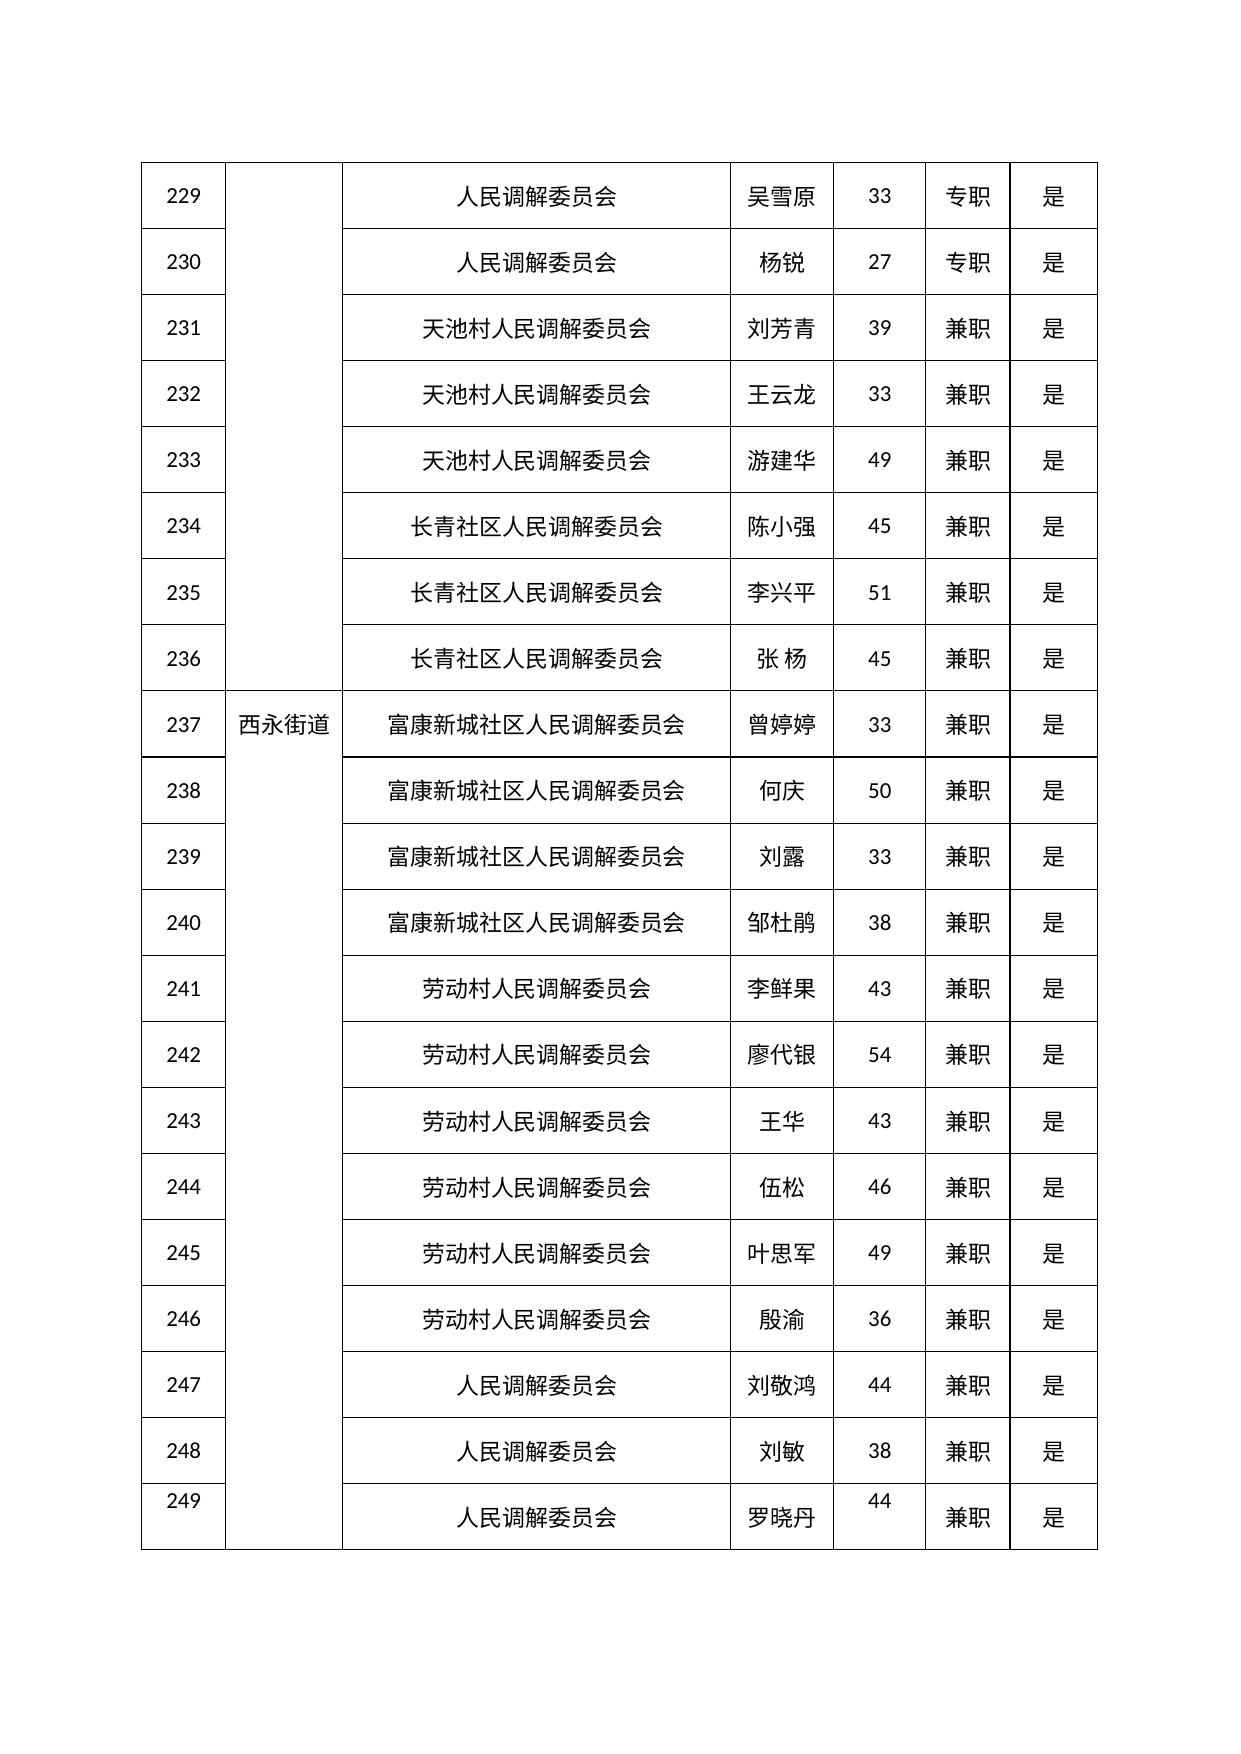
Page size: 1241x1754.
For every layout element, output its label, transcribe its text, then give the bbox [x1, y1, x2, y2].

table_cell 51 [834, 559, 925, 624]
table_cell 富康新城社区人民调解委员会 [343, 824, 730, 888]
table_cell 是 [1011, 1154, 1097, 1219]
table_cell 兼职 [926, 625, 1009, 690]
table_cell 富康新城社区人民调解委员会 [343, 691, 730, 756]
table_cell 33 [834, 361, 925, 426]
table_cell 235 [142, 559, 225, 624]
table_cell 伍松 [731, 1154, 833, 1219]
table_cell 是 [1011, 758, 1097, 822]
table_cell 天池村人民调解委员会 [343, 361, 730, 426]
table_cell 富康新城社区人民调解委员会 [343, 758, 730, 822]
table_cell 244 [142, 1154, 225, 1219]
table_cell 人民调解委员会 [343, 1484, 730, 1549]
table_cell 是 [1011, 691, 1097, 756]
table_cell 27 [834, 229, 925, 294]
table_cell 李鲜果 [731, 956, 833, 1021]
table_cell 230 [142, 229, 225, 294]
table_cell 兼职 [926, 691, 1009, 756]
table_cell 是 [1011, 625, 1097, 690]
table_cell 237 [142, 691, 225, 756]
table_cell 45 [834, 493, 925, 558]
table_cell 刘芳青 [731, 295, 833, 360]
table_cell 邹杜鹃 [731, 890, 833, 954]
table_cell 247 [142, 1352, 225, 1417]
table_cell 兼职 [926, 559, 1009, 624]
table_cell 是 [1011, 229, 1097, 294]
table_cell 兼职 [926, 1484, 1009, 1549]
table_cell 人民调解委员会 [343, 1418, 730, 1483]
table_cell 38 [834, 1418, 925, 1483]
table_cell 劳动村人民调解委员会 [343, 956, 730, 1021]
table_cell 36 [834, 1286, 925, 1351]
table_cell 兼职 [926, 1088, 1009, 1153]
table_cell 39 [834, 295, 925, 360]
table_cell 兼职 [926, 427, 1009, 492]
table_cell 234 [142, 493, 225, 558]
table_cell 是 [1011, 956, 1097, 1021]
table_cell 是 [1011, 890, 1097, 954]
table_cell 43 [834, 956, 925, 1021]
table_cell 长青社区人民调解委员会 [343, 625, 730, 690]
table_cell 西永街道 [226, 691, 342, 1549]
table_cell 劳动村人民调解委员会 [343, 1286, 730, 1351]
table_cell 劳动村人民调解委员会 [343, 1220, 730, 1285]
table_cell 刘敏 [731, 1418, 833, 1483]
table_cell 专职 [926, 163, 1009, 228]
table_cell 33 [834, 163, 925, 228]
table_cell 是 [1011, 559, 1097, 624]
table_cell 243 [142, 1088, 225, 1153]
table_cell 罗晓丹 [731, 1484, 833, 1549]
table_cell 王云龙 [731, 361, 833, 426]
table_cell 是 [1011, 361, 1097, 426]
table_cell 兼职 [926, 361, 1009, 426]
table_cell 兼职 [926, 956, 1009, 1021]
table_cell 殷渝 [731, 1286, 833, 1351]
table_cell 是 [1011, 295, 1097, 360]
table_cell 兼职 [926, 890, 1009, 954]
table_cell 是 [1011, 1022, 1097, 1087]
table_cell 兼职 [926, 1352, 1009, 1417]
table_cell 专职 [926, 229, 1009, 294]
table_cell 是 [1011, 1088, 1097, 1153]
table_cell 兼职 [926, 824, 1009, 888]
table_cell 兼职 [926, 493, 1009, 558]
table_cell 是 [1011, 1220, 1097, 1285]
table_cell 241 [142, 956, 225, 1021]
table_cell 233 [142, 427, 225, 492]
table_cell 何庆 [731, 758, 833, 822]
table_cell 兼职 [926, 1022, 1009, 1087]
table_cell 劳动村人民调解委员会 [343, 1022, 730, 1087]
table_cell 38 [834, 890, 925, 954]
table_cell 44 [834, 1484, 925, 1549]
table_cell 王华 [731, 1088, 833, 1153]
table_cell 238 [142, 758, 225, 822]
table_cell 曾婷婷 [731, 691, 833, 756]
table_cell 240 [142, 890, 225, 954]
table_cell 人民调解委员会 [343, 229, 730, 294]
table_cell 叶思军 [731, 1220, 833, 1285]
table_cell 兼职 [926, 1418, 1009, 1483]
table_cell 54 [834, 1022, 925, 1087]
table_cell 长青社区人民调解委员会 [343, 559, 730, 624]
table_cell 232 [142, 361, 225, 426]
table_cell 劳动村人民调解委员会 [343, 1154, 730, 1219]
table_cell 人民调解委员会 [343, 163, 730, 228]
table_cell 杨锐 [731, 229, 833, 294]
table_cell 张 杨 [731, 625, 833, 690]
table_cell 刘露 [731, 824, 833, 888]
table_cell 游建华 [731, 427, 833, 492]
table_cell 46 [834, 1154, 925, 1219]
table_cell 是 [1011, 1484, 1097, 1549]
table_cell 是 [1011, 427, 1097, 492]
table_cell 是 [1011, 1352, 1097, 1417]
table_cell 天池村人民调解委员会 [343, 295, 730, 360]
table_cell 天池村人民调解委员会 [343, 427, 730, 492]
table_cell 是 [1011, 1286, 1097, 1351]
table_cell 249 [142, 1484, 225, 1549]
table_cell 兼职 [926, 1220, 1009, 1285]
table_cell 45 [834, 625, 925, 690]
table_cell 33 [834, 691, 925, 756]
table_cell 44 [834, 1352, 925, 1417]
table_cell 是 [1011, 1418, 1097, 1483]
table_cell 43 [834, 1088, 925, 1153]
table_cell 兼职 [926, 295, 1009, 360]
table_cell 兼职 [926, 758, 1009, 822]
table_cell 吴雪原 [731, 163, 833, 228]
table_cell 236 [142, 625, 225, 690]
table_cell 劳动村人民调解委员会 [343, 1088, 730, 1153]
table_cell 长青社区人民调解委员会 [343, 493, 730, 558]
table_cell 兼职 [926, 1154, 1009, 1219]
table_cell 廖代银 [731, 1022, 833, 1087]
table_cell 49 [834, 427, 925, 492]
table_cell 231 [142, 295, 225, 360]
table_cell 242 [142, 1022, 225, 1087]
table_cell 50 [834, 758, 925, 822]
table_cell 246 [142, 1286, 225, 1351]
table_cell 富康新城社区人民调解委员会 [343, 890, 730, 954]
table_cell 李兴平 [731, 559, 833, 624]
table_cell 人民调解委员会 [343, 1352, 730, 1417]
table_cell 248 [142, 1418, 225, 1483]
table_cell 239 [142, 824, 225, 888]
table_cell 是 [1011, 824, 1097, 888]
table_cell 是 [1011, 493, 1097, 558]
table_cell 33 [834, 824, 925, 888]
table_cell 刘敬鸿 [731, 1352, 833, 1417]
table_cell 陈小强 [731, 493, 833, 558]
table_cell 229 [142, 163, 225, 228]
table_cell 245 [142, 1220, 225, 1285]
table_cell 兼职 [926, 1286, 1009, 1351]
table_cell 是 [1011, 163, 1097, 228]
table_cell 49 [834, 1220, 925, 1285]
